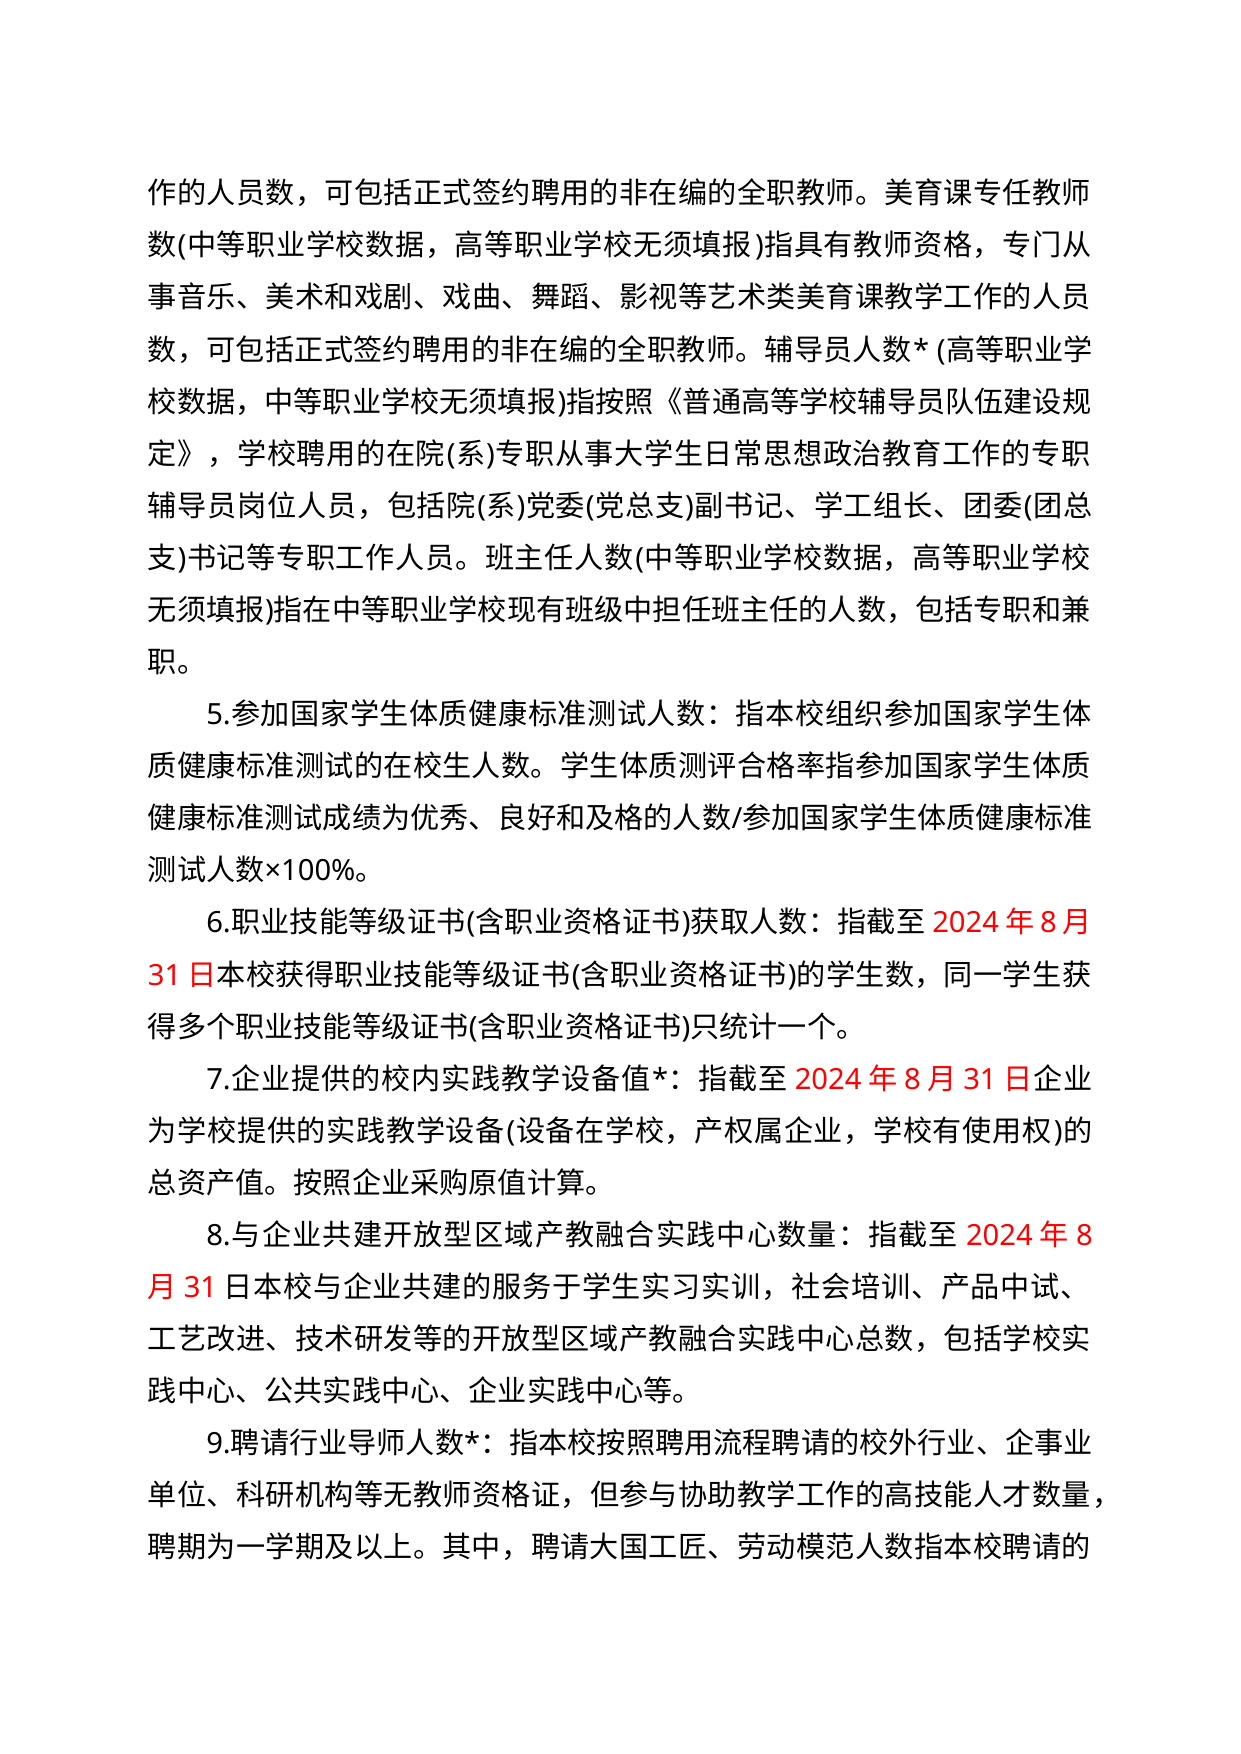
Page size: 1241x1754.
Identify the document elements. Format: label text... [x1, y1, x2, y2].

text 6.职业技能等级证书(含职业资格证书)获取人数：指截至2024年8月31日本校获得职业技能等级证书(含职业资格证书)的学生数，同一学生获得多个职业技能等级证书(含职业资格证书)只统计一个。 [148, 891, 1092, 1047]
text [148, 1412, 1092, 1568]
text 5.参加国家学生体质健康标准测试人数：指本校组织参加国家学生体质健康标准测试的在校生人数。学生体质测评合格率指参加国家学生体质健康标准测试成绩为优秀、良好和及格的人数/参加国家学生体质健康标准测试人数×100%。 [148, 683, 1092, 891]
text 8.与企业共建开放型区域产教融合实践中心数量：指截至2024年8月31日本校与企业共建的服务于学生实习实训，社会培训、产品中试、工艺改进、技术研发等的开放型区域产教融合实践中心总数，包括学校实践中心、公共实践中心、企业实践中心等。 [148, 1204, 1092, 1412]
text 7.企业提供的校内实践教学设备值*：指截至2024年8月31日企业为学校提供的实践教学设备(设备在学校，产权属企业，学校有使用权)的总资产值。按照企业采购原值计算。 [148, 1047, 1092, 1204]
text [148, 162, 1092, 683]
